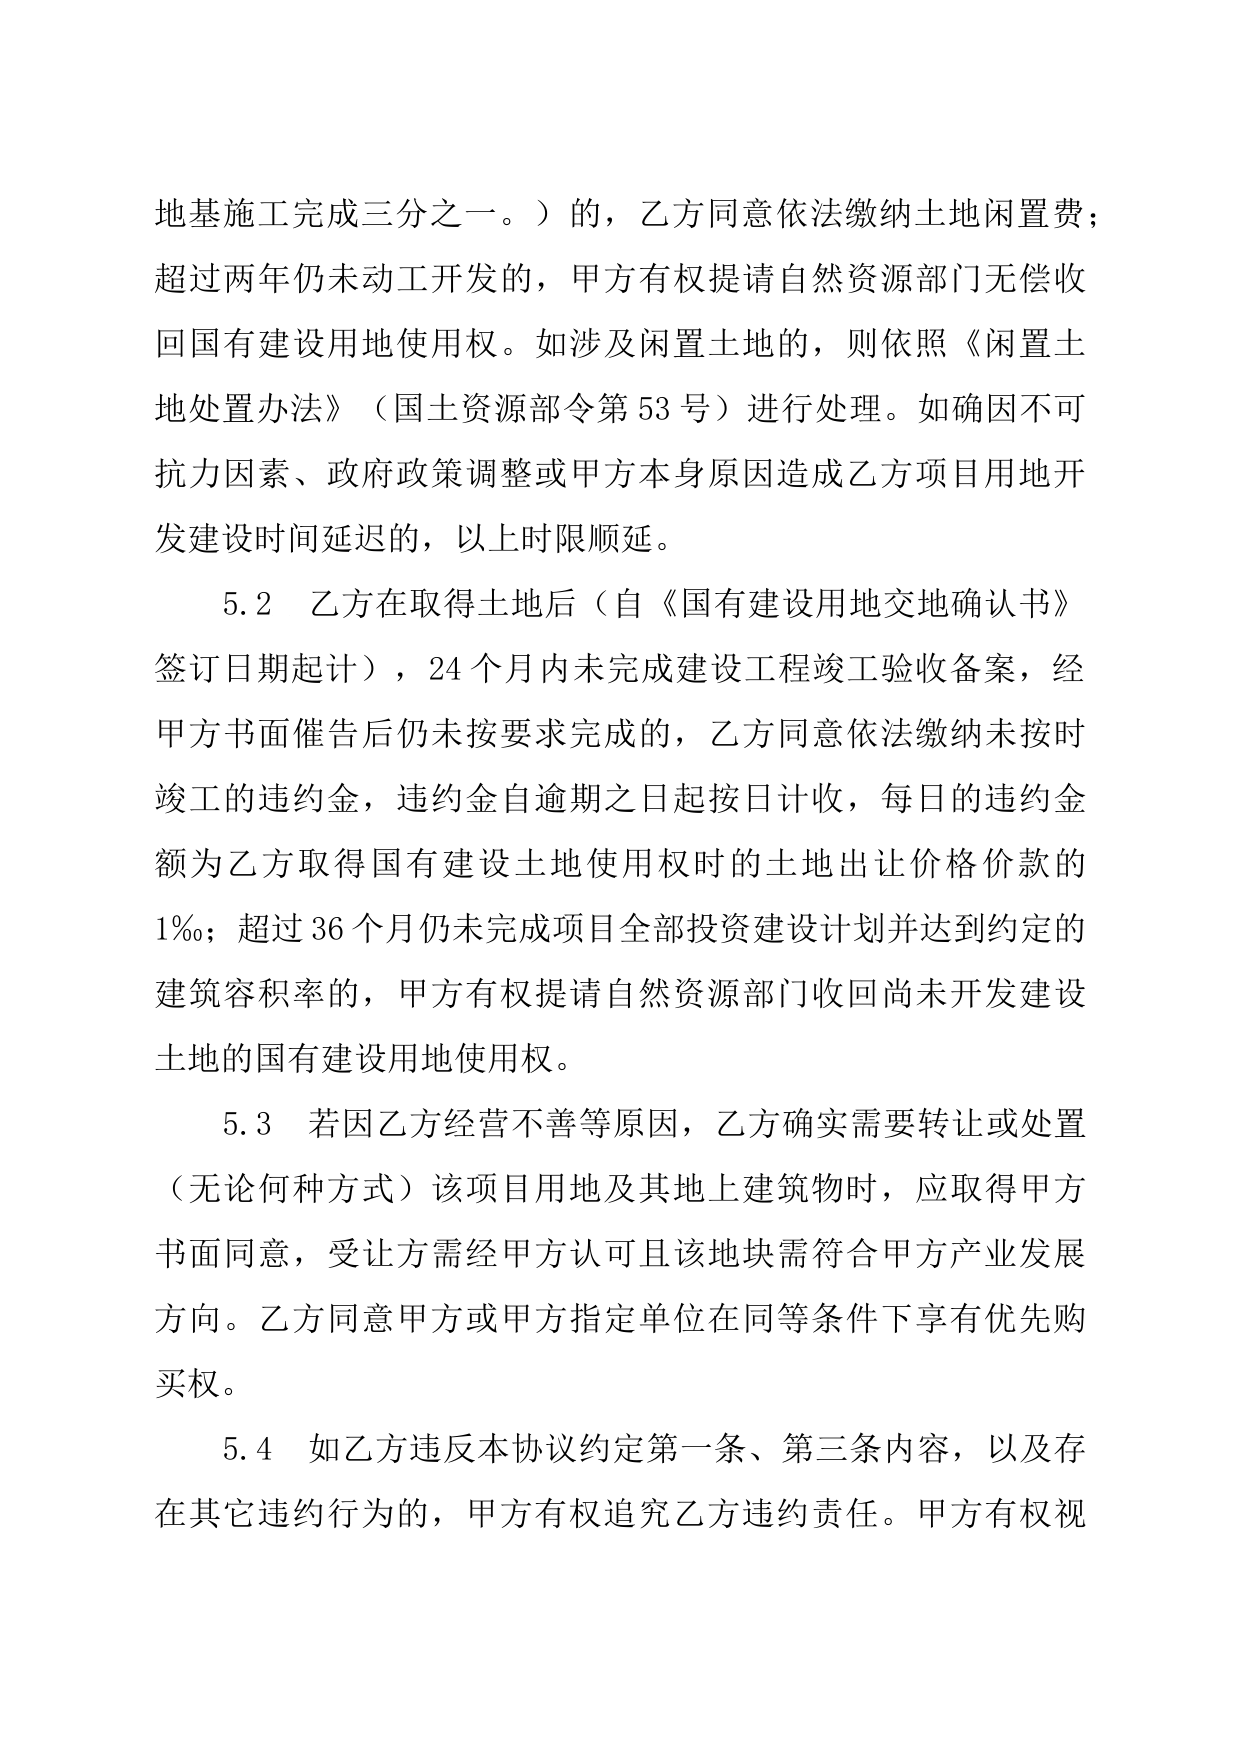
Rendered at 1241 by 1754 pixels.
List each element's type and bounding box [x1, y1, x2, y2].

text [153, 178, 1087, 1543]
